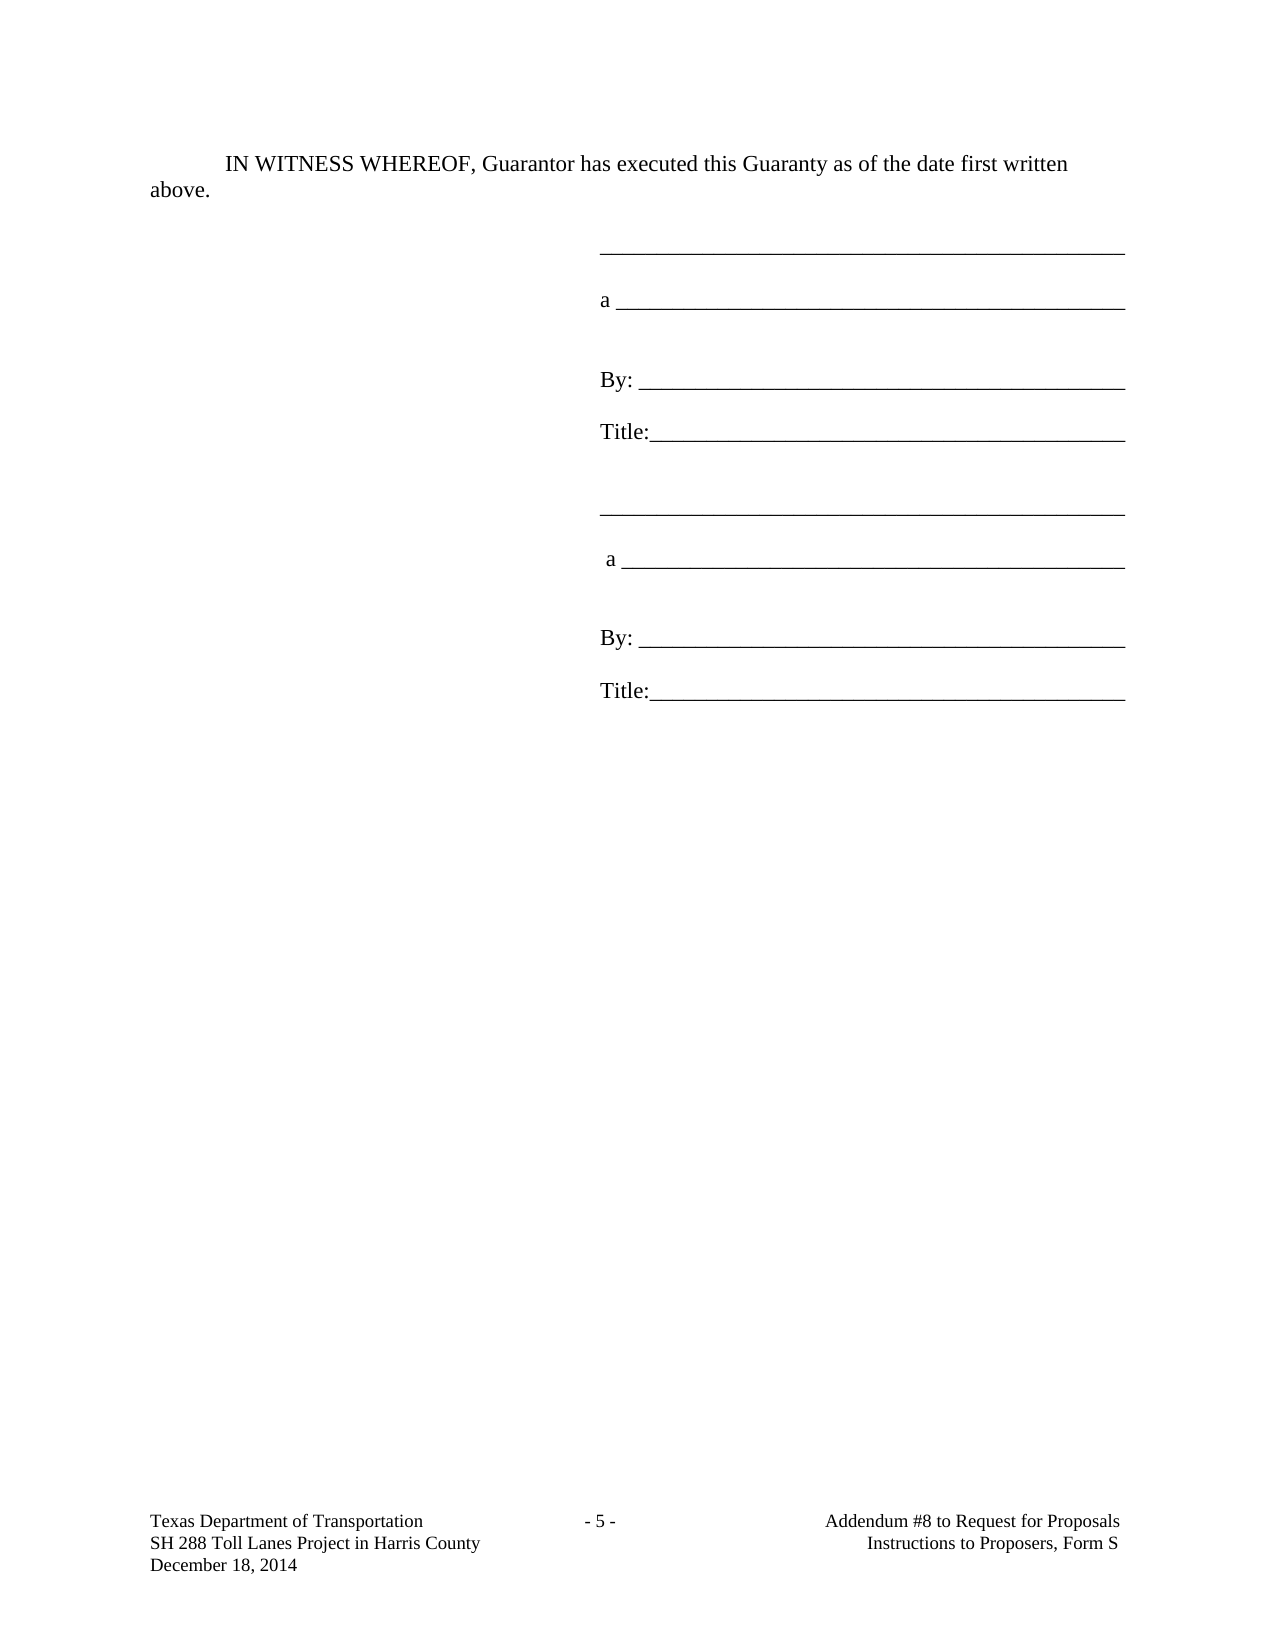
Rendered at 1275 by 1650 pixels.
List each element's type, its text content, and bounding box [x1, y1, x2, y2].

text Title: [600, 677, 1125, 703]
text IN WITNESS WHEREOF, Guarantor has executed this Guaranty as of the date first written above. [150, 150, 1125, 203]
text a [600, 545, 1125, 572]
text By: [600, 624, 1125, 651]
text a [600, 287, 1125, 313]
text By: [600, 366, 1125, 392]
text Title: [600, 418, 1125, 445]
